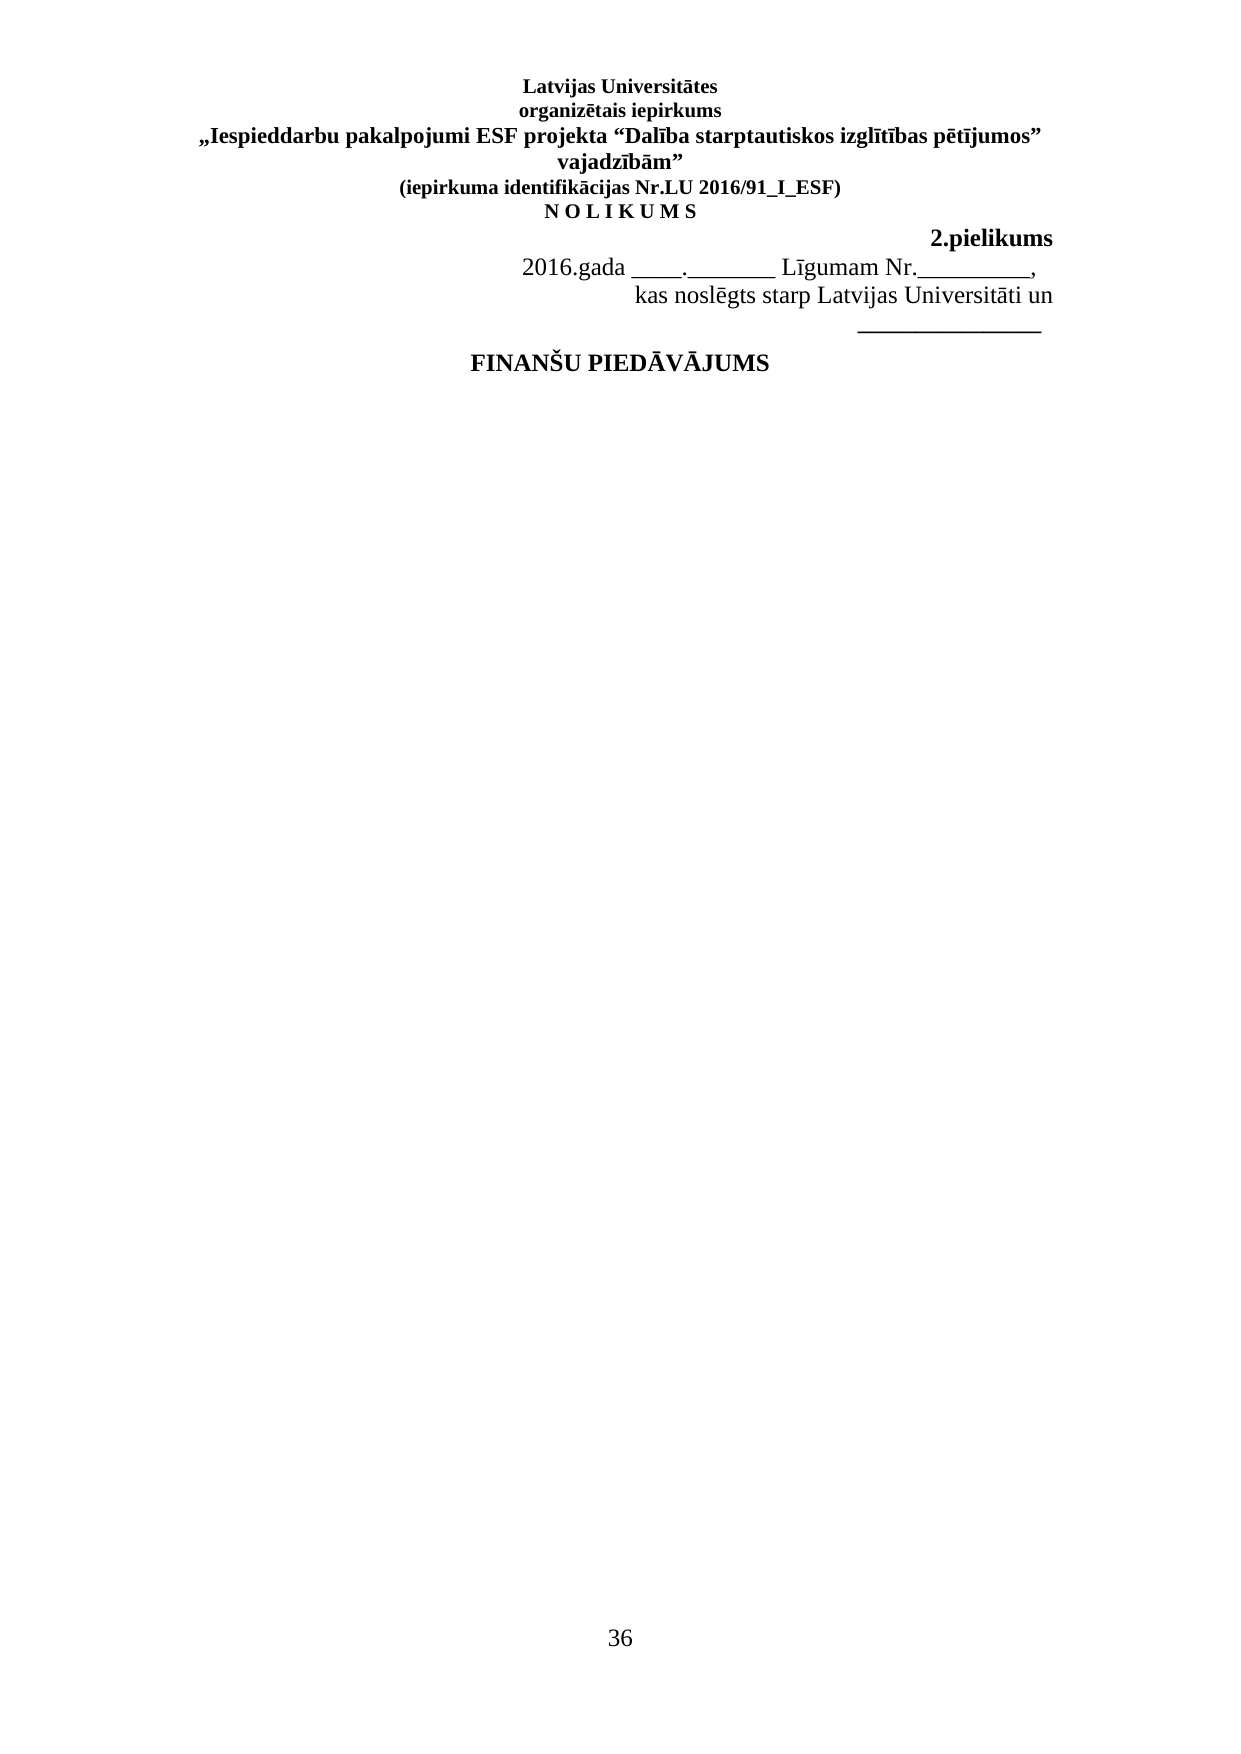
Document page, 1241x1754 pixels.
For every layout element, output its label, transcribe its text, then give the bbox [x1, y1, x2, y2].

text FINANŠU PIEDĀVĀJUMS [187, 348, 1053, 377]
text 2016.gada ____._______ Līgumam Nr._________, [187, 252, 1053, 280]
text 2.pielikums [187, 223, 1053, 252]
text kas noslēgts starp Latvijas Universitāti un [187, 280, 1053, 309]
text ________________ [187, 309, 1041, 335]
